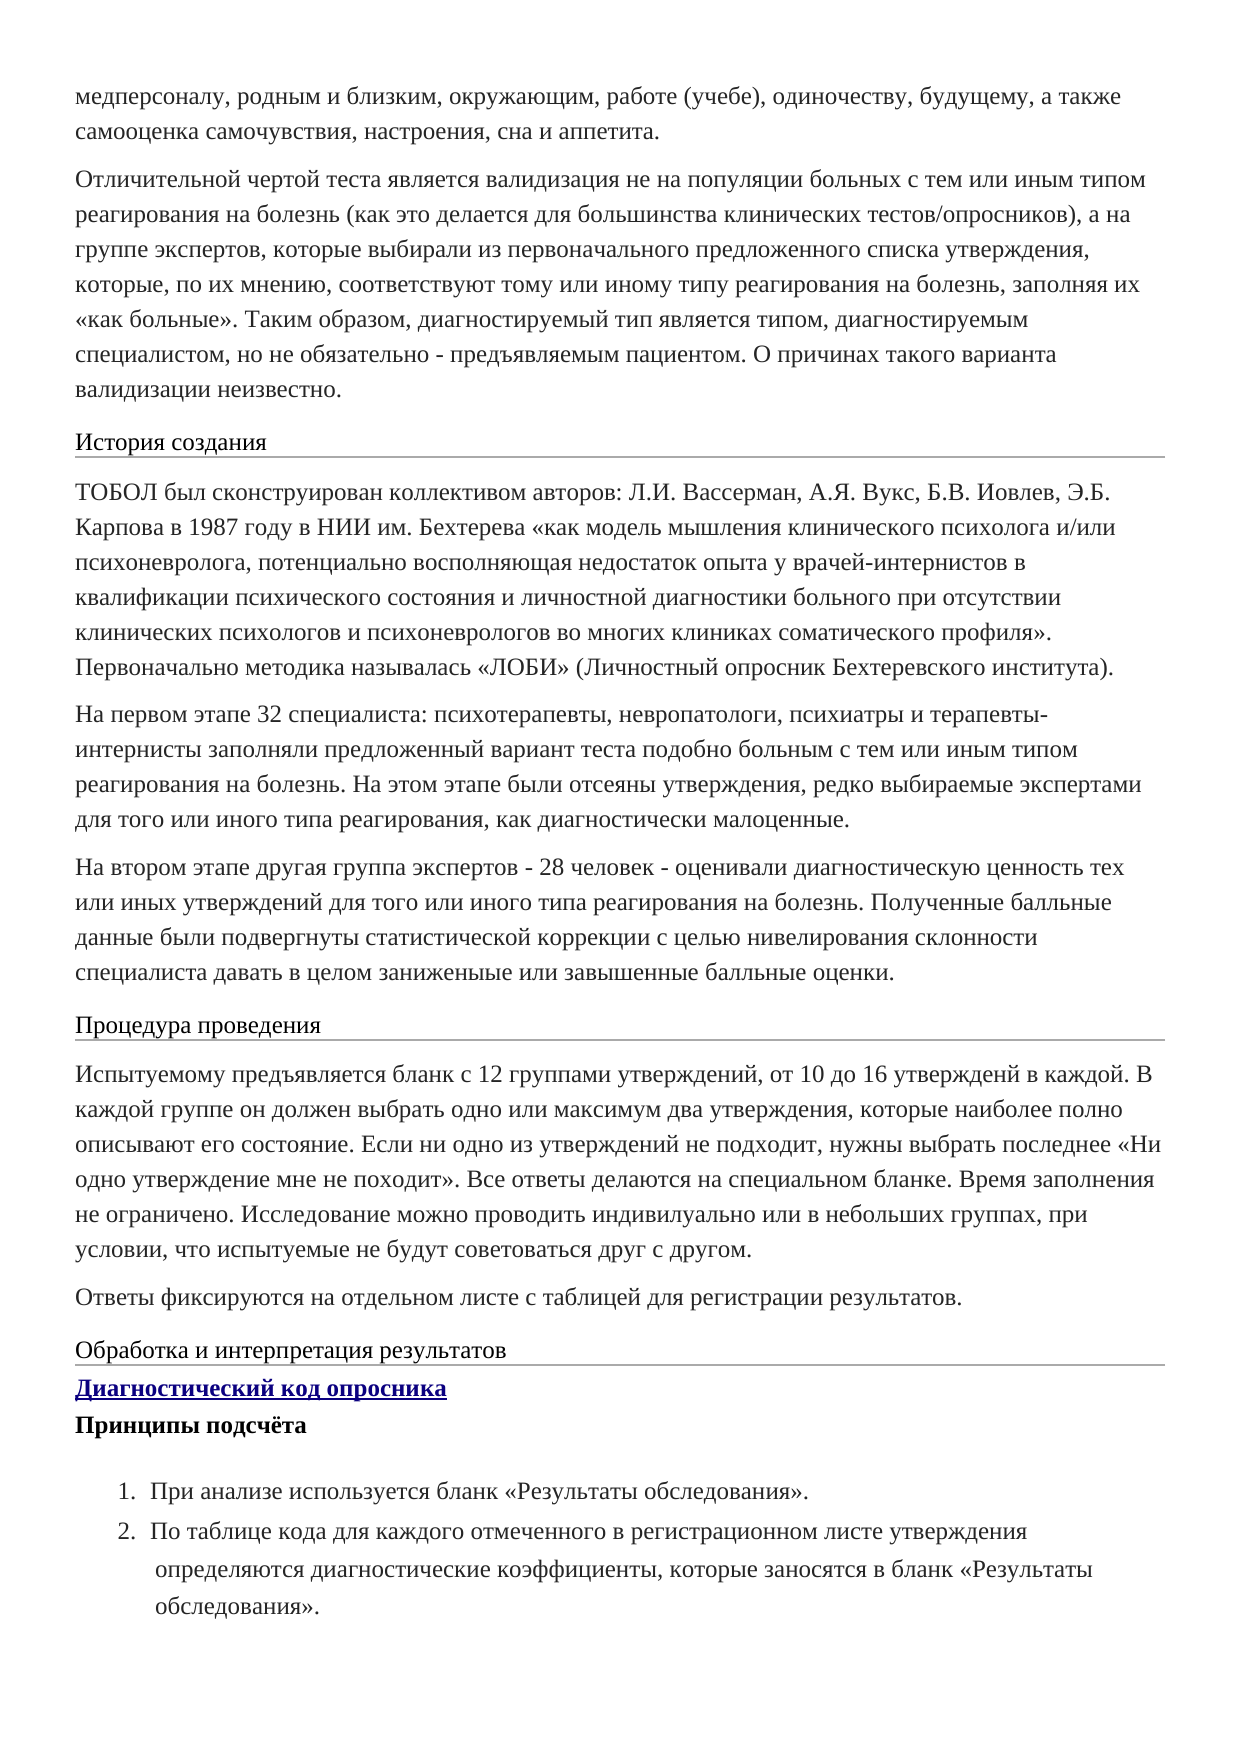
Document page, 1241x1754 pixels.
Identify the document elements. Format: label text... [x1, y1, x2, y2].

text Обработка и интерпретация результатов [75, 1336, 1165, 1364]
list При анализе используется бланк «Результаты обследования». [117, 1468, 1165, 1505]
text Испытуемому предъявляется бланк с 12 группами утверждений, от 10 до 16 утвержденй в каждой. В каждой группе он должен выбрать одно или максимум два утверждения, которые наиболее полно описывают его состояние. Если ни одно из утверждений не подходит, нужны выбрать последнее «Ни одно утверждение мне не походит». Все ответы делаются на специальном бланке. Время заполнения не ограничено. Исследование можно проводить индивилуально или в небольших группах, при условии, что испытуемые не будут советоваться друг с другом. [75, 1053, 1165, 1263]
text ТОБОЛ был сконструирован коллективом авторов: Л.И. Вассерман, А.Я. Вукс, Б.В. Иовлев, Э.Б. Карпова в 1987 году в НИИ им. Бехтерева «как модель мышления клинического психолога и/или психоневролога, потенциально восполняющая недостаток опыта у врачей-интернистов в квалификации психического состояния и личностной диагностики больного при отсутствии клинических психологов и психоневрологов во многих клиниках соматического профиля». Первоначально методика называлась «ЛОБИ» (Личностный опросник Бехтеревского института). [75, 470, 1165, 680]
text Процедура проведения [75, 1010, 1165, 1039]
text На первом этапе 32 специалиста: психотерапевты, невропатологи, психиатры и терапевты-интернисты заполняли предложенный вариант теста подобно больным с тем или иным типом реагирования на болезнь. На этом этапе были отсеяны утверждения, редко выбираемые экспертами для того или иного типа реагирования, как диагностически малоценные. [75, 693, 1165, 833]
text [75, 75, 1165, 145]
text На втором этапе другая группа экспертов - 28 человек - оценивали диагностическую ценность тех или иных утверждений для того или иного типа реагирования на болезнь. Полученные балльные данные были подвергнуты статистической коррекции с целью нивелирования склонности специалиста давать в целом заниженыые или завышенные балльные оценки. [75, 845, 1165, 985]
list По таблице кода для каждого отмеченного в регистрационном листе утверждения определяются диагностические коэффициенты, которые заносятся в бланк «Результаты обследования». [117, 1508, 1165, 1620]
text Принципы подсчёта [75, 1410, 1165, 1438]
text История создания [75, 427, 1165, 456]
text Диагностический код опросника [75, 1373, 1165, 1402]
text Ответы фиксируются на отдельном листе с таблицей для регистрации результатов. [75, 1276, 1165, 1311]
text Отличительной чертой теста является валидизация не на популяции больных с тем или иным типом реагирования на болезнь (как это делается для большинства клинических тестов/опросников), а на группе экспертов, которые выбирали из первоначального предложенного списка утверждения, которые, по их мнению, соответствуют тому или иному типу реагирования на болезнь, заполняя их «как больные». Таким образом, диагностируемый тип является типом, диагностируемым специалистом, но не обязательно - предъявляемым пациентом. О причинах такого варианта валидизации неизвестно. [75, 157, 1165, 402]
